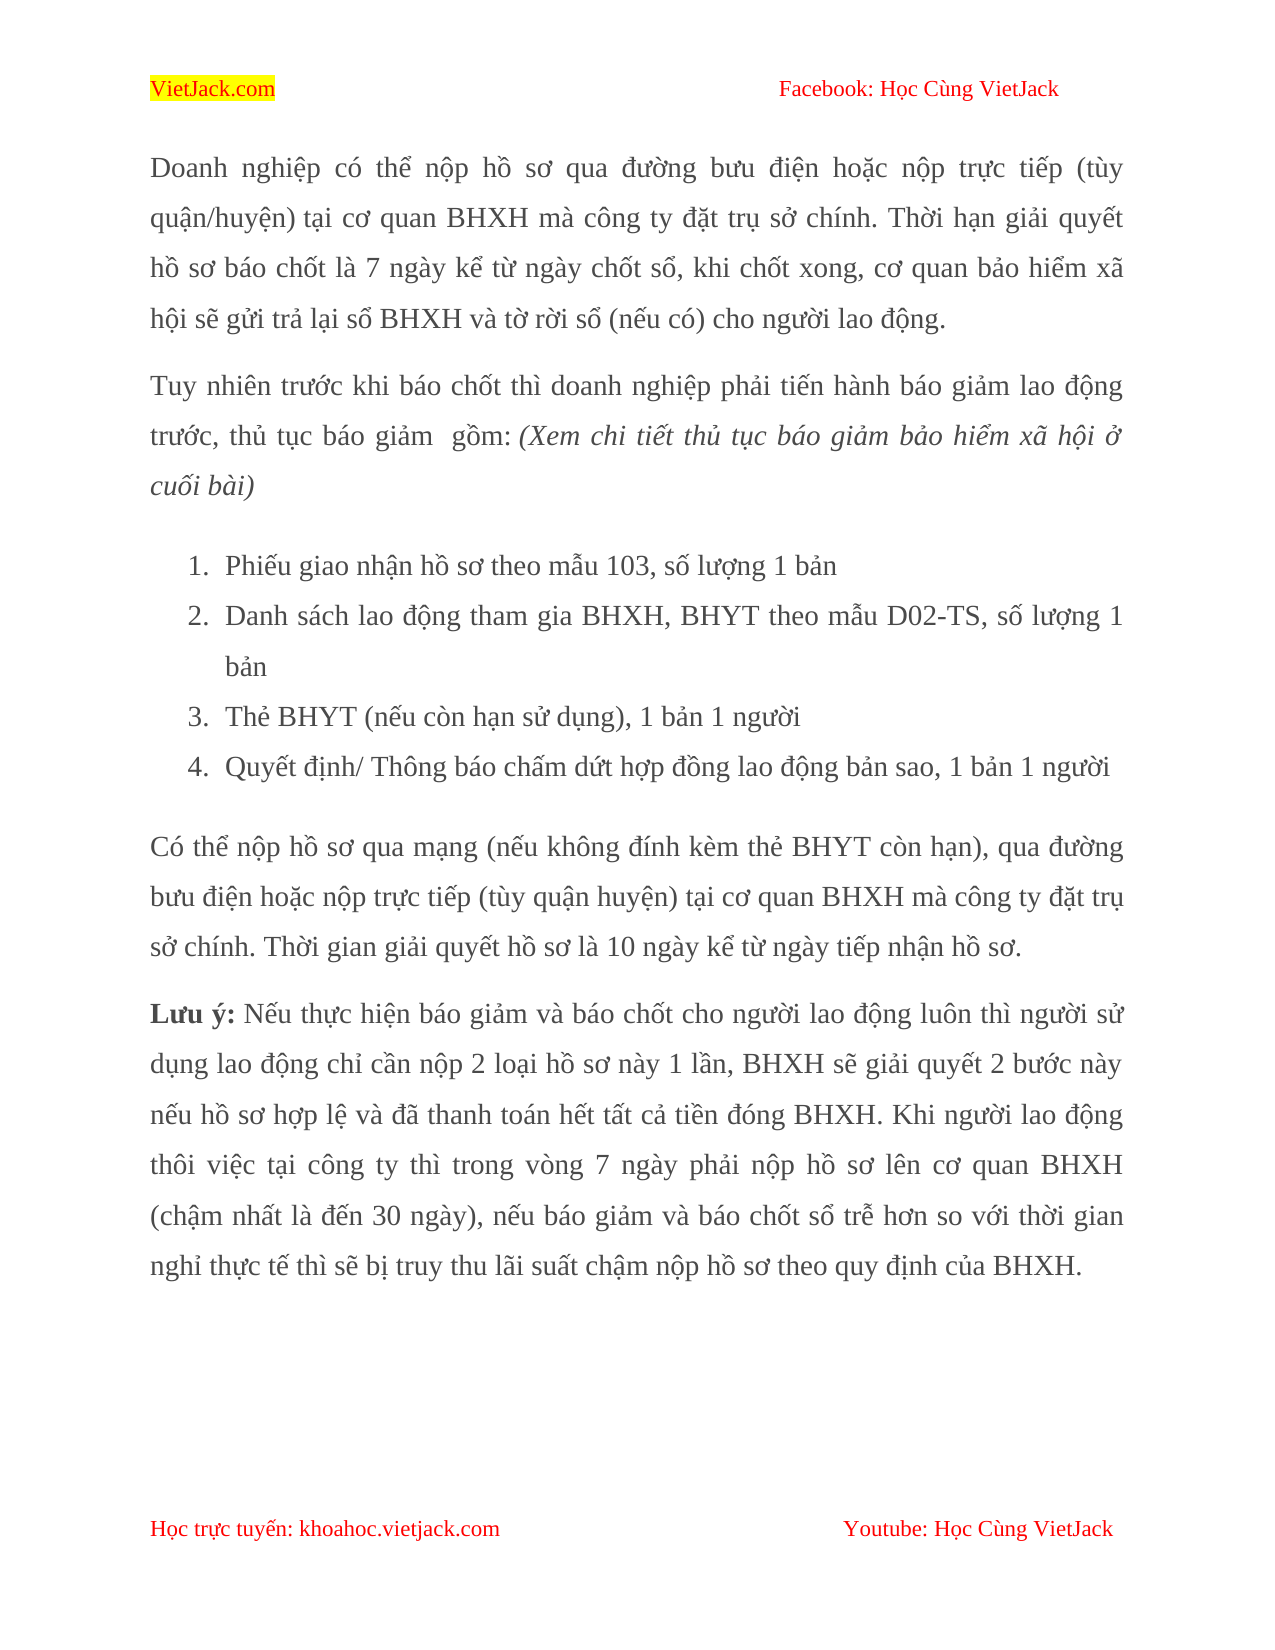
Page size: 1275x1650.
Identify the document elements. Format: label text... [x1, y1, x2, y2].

list Quyết định/ Thông báo chấm dứt hợp đồng lao động bản sao, 1 bản 1 người [187, 749, 1125, 783]
text Doanh nghiệp có thể nộp hồ sơ qua đường bưu điện hoặc nộp trực tiếp (tùy quận/huyện) tại cơ quan BHXH mà công ty đặt trụ sở chính. Thời hạn giải quyết hồ sơ báo chốt là 7 ngày kể từ ngày chốt sổ, khi chốt xong, cơ quan bảo hiểm xã hội sẽ gửi trả lại sổ BHXH và tờ rời sổ (nếu có) cho người lao động. [150, 150, 1125, 334]
text Lưu ý: Nếu thực hiện báo giảm và báo chốt cho người lao động luôn thì người sử dụng lao động chỉ cần nộp 2 loại hồ sơ này 1 lần, BHXH sẽ giải quyết 2 bước này nếu hồ sơ hợp lệ và đã thanh toán hết tất cả tiền đóng BHXH. Khi người lao động thôi việc tại công ty thì trong vòng 7 ngày phải nộp hồ sơ lên cơ quan BHXH (chậm nhất là đến 30 ngày), nếu báo giảm và báo chốt sổ trễ hơn so với thời gian nghỉ thực tế thì sẽ bị truy thu lãi suất chậm nộp hồ sơ theo quy định của BHXH. [150, 996, 1125, 1281]
list Phiếu giao nhận hồ sơ theo mẫu 103, số lượng 1 bản [187, 548, 1125, 582]
list Thẻ BHYT (nếu còn hạn sử dụng), 1 bản 1 người [187, 699, 1125, 732]
text Tuy nhiên trước khi báo chốt thì doanh nghiệp phải tiến hành báo giảm lao động trước, thủ tục báo giảm gồm: (Xem chi tiết thủ tục báo giảm bảo hiểm xã hội ở cuối bài) [150, 368, 1125, 502]
text Có thể nộp hồ sơ qua mạng (nếu không đính kèm thẻ BHYT còn hạn), qua đường bưu điện hoặc nộp trực tiếp (tùy quận huyện) tại cơ quan BHXH mà công ty đặt trụ sở chính. Thời gian giải quyết hồ sơ là 10 ngày kể từ ngày tiếp nhận hồ sơ. [150, 829, 1125, 963]
list Danh sách lao động tham gia BHXH, BHYT theo mẫu D02-TS, số lượng 1 bản [187, 598, 1125, 682]
